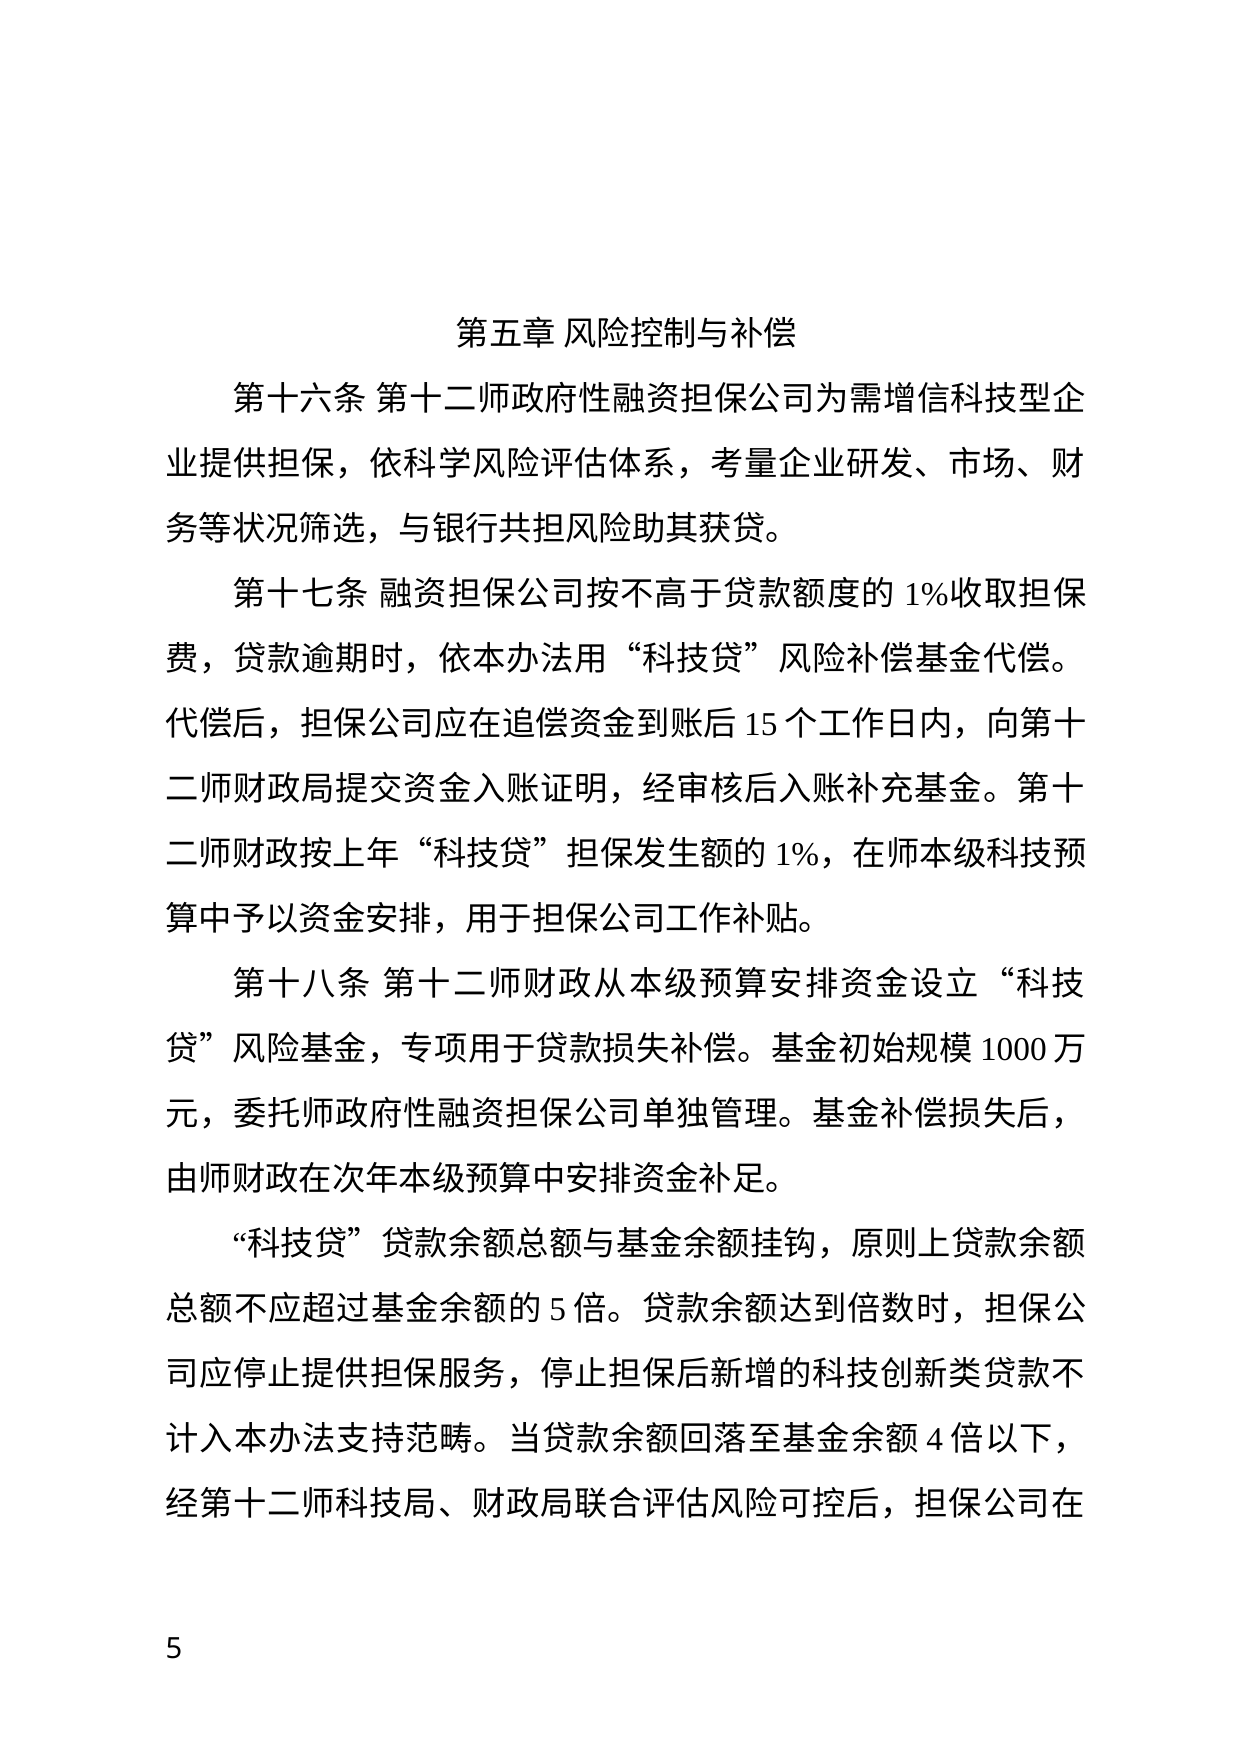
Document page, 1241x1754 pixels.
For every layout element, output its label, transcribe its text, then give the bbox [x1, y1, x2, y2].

text 第五章 风险控制与补偿 [165, 298, 1087, 363]
text 第十七条 融资担保公司按不高于贷款额度的1%收取担保费，贷款逾期时，依本办法用“科技贷”风险补偿基金代偿。代偿后，担保公司应在追偿资金到账后15个工作日内，向第十二师财政局提交资金入账证明，经审核后入账补充基金。第十二师财政按上年“科技贷”担保发生额的1%，在师本级科技预算中予以资金安排，用于担保公司工作补贴。 [165, 558, 1087, 948]
text 第十六条 第十二师政府性融资担保公司为需增信科技型企业提供担保，依科学风险评估体系，考量企业研发、市场、财务等状况筛选，与银行共担风险助其获贷。 [165, 363, 1087, 558]
text 第十八条 第十二师财政从本级预算安排资金设立“科技贷”风险基金，专项用于贷款损失补偿。基金初始规模1000万元，委托师政府性融资担保公司单独管理。基金补偿损失后，由师财政在次年本级预算中安排资金补足。 [165, 948, 1087, 1208]
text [165, 1208, 1087, 1533]
